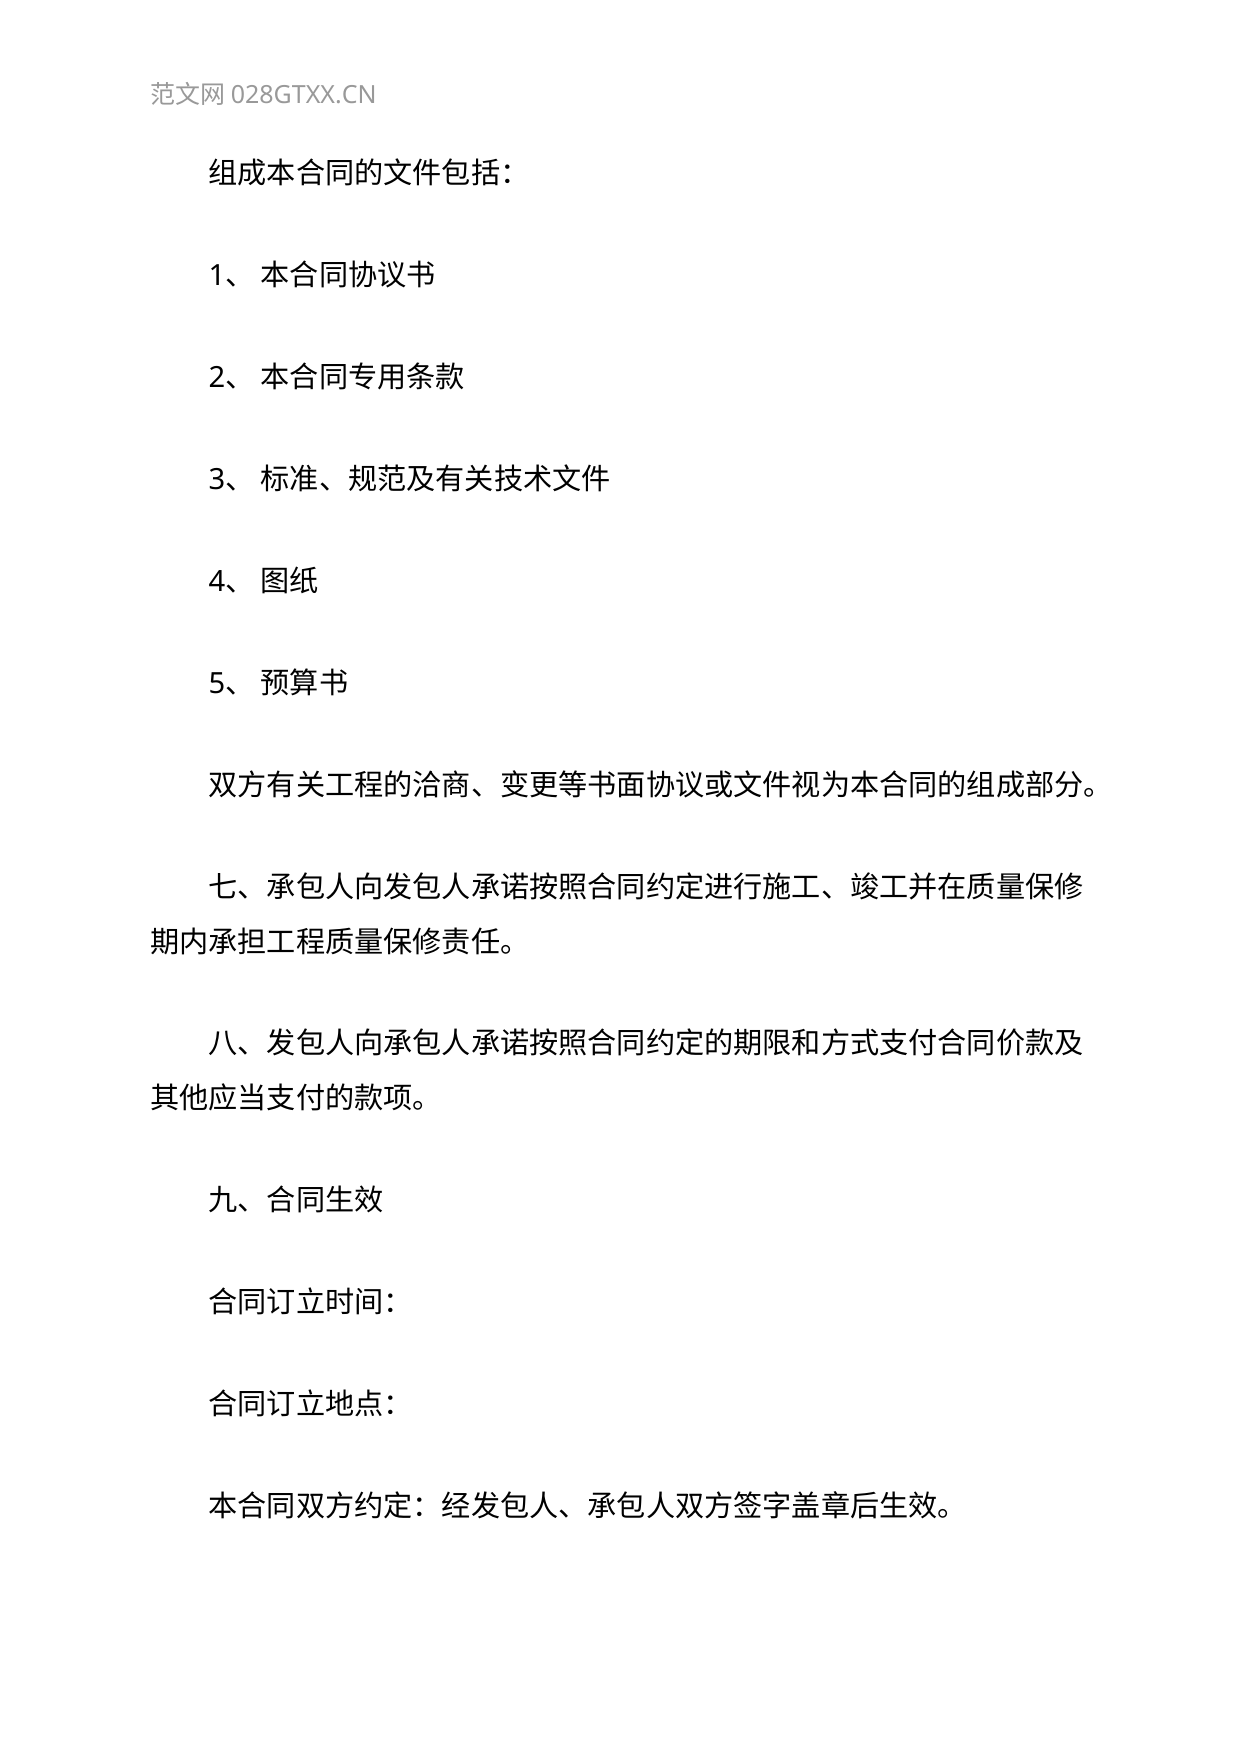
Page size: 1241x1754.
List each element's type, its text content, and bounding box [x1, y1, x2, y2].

text 双方有关工程的洽商、变更等书面协议或文件视为本合同的组成部分。 [150, 762, 1090, 804]
text 2、 本合同专用条款 [150, 354, 1090, 396]
text 1、 本合同协议书 [150, 252, 1090, 294]
text 合同订立时间： [150, 1278, 1090, 1321]
text 4、 图纸 [150, 558, 1090, 600]
text 5、 预算书 [150, 660, 1090, 702]
text 合同订立地点： [150, 1380, 1090, 1423]
text 本合同双方约定：经发包人、承包人双方签字盖章后生效。 [150, 1482, 1090, 1524]
text 3、 标准、规范及有关技术文件 [150, 456, 1090, 498]
text 九、合同生效 [150, 1177, 1090, 1219]
text 八、发包人向承包人承诺按照合同约定的期限和方式支付合同价款及其他应当支付的款项。 [150, 1020, 1090, 1117]
text 七、承包人向发包人承诺按照合同约定进行施工、竣工并在质量保修期内承担工程质量保修责任。 [150, 863, 1090, 961]
text 组成本合同的文件包括： [150, 150, 1090, 192]
